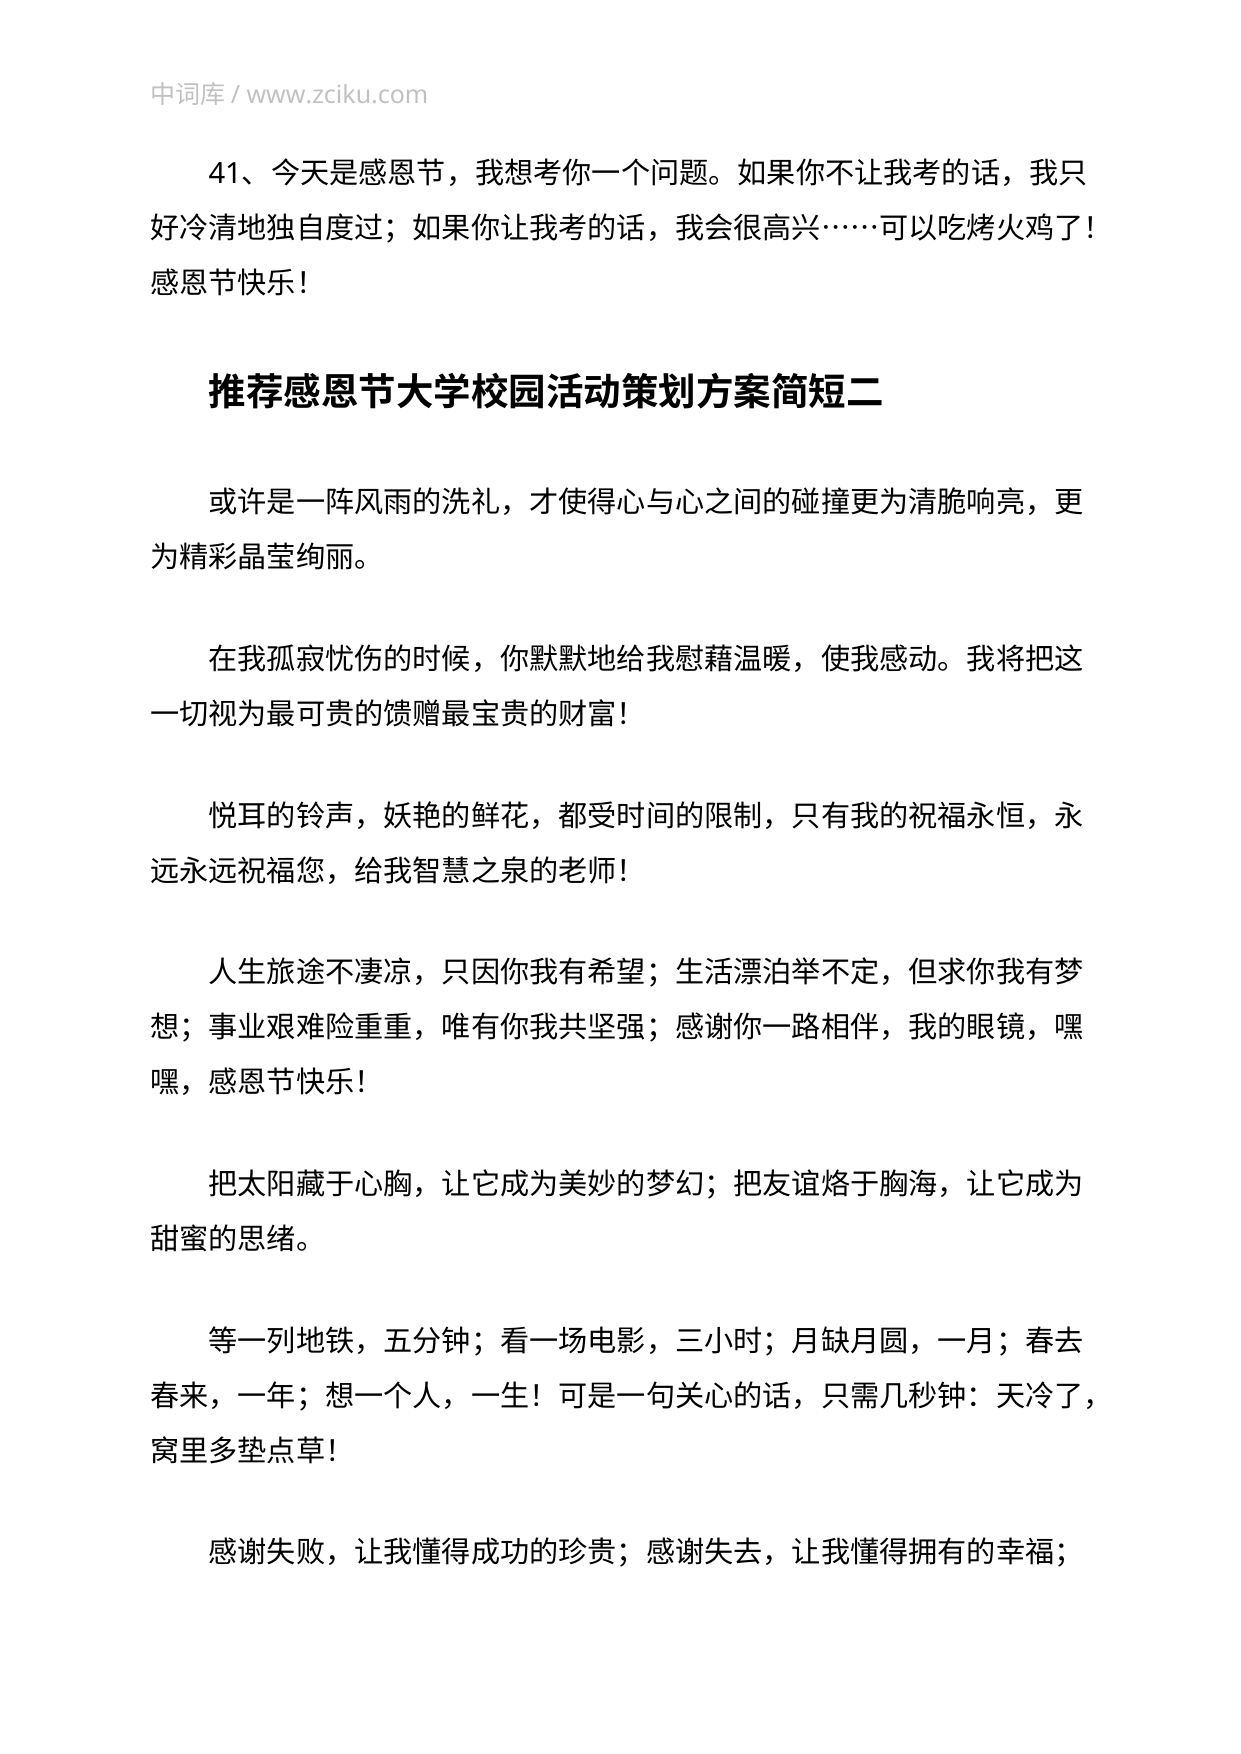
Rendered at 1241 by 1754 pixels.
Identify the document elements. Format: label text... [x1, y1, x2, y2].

text 人生旅途不凄凉，只因你我有希望；生活漂泊举不定，但求你我有梦想；事业艰难险重重，唯有你我共坚强；感谢你一路相伴，我的眼镜，嘿嘿，感恩节快乐！ [150, 949, 1090, 1101]
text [150, 1529, 1090, 1571]
text 在我孤寂忧伤的时候，你默默地给我慰藉温暖，使我感动。我将把这一切视为最可贵的馈赠最宝贵的财富！ [150, 636, 1090, 733]
text 悦耳的铃声，妖艳的鲜花，都受时间的限制，只有我的祝福永恒，永远永远祝福您，给我智慧之泉的老师！ [150, 792, 1090, 889]
text 推荐感恩节大学校园活动策划方案简短二 [150, 362, 1090, 416]
text 或许是一阵风雨的洗礼，才使得心与心之间的碰撞更为清脆响亮，更为精彩晶莹绚丽。 [150, 479, 1090, 576]
text 41、今天是感恩节，我想考你一个问题。如果你不让我考的话，我只好冷清地独自度过；如果你让我考的话，我会很高兴……可以吃烤火鸡了！感恩节快乐！ [150, 150, 1090, 302]
text 把太阳藏于心胸，让它成为美妙的梦幻；把友谊烙于胸海，让它成为甜蜜的思绪。 [150, 1161, 1090, 1258]
text 等一列地铁，五分钟；看一场电影，三小时；月缺月圆，一月；春去春来，一年；想一个人，一生！可是一句关心的话，只需几秒钟：天冷了，窝里多垫点草！ [150, 1317, 1090, 1469]
